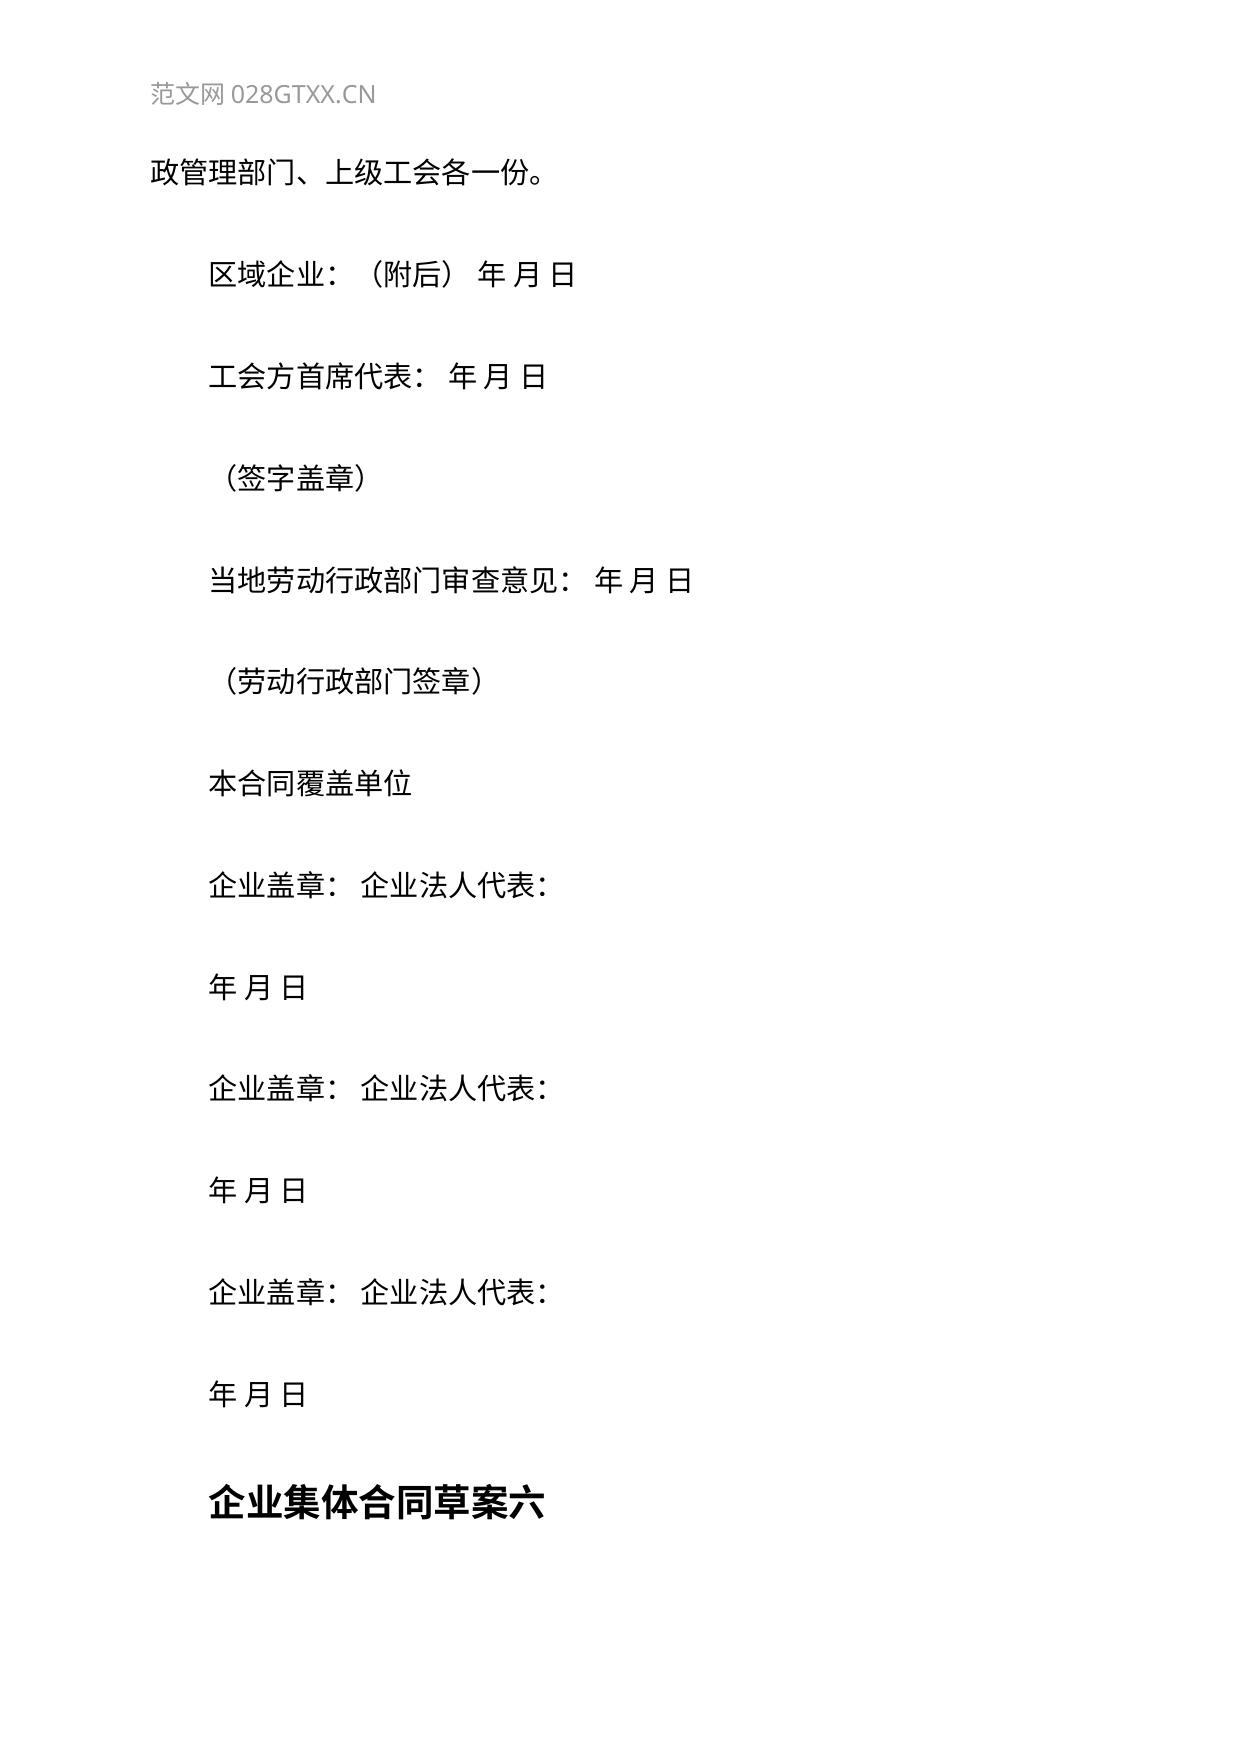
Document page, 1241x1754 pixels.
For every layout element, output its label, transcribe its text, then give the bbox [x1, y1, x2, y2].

text 工会方首席代表： 年 月 日 [150, 353, 1090, 396]
text 企业集体合同草案六 [150, 1473, 1090, 1527]
text 企业盖章： 企业法人代表： [150, 862, 1090, 905]
text 企业盖章： 企业法人代表： [150, 1269, 1090, 1312]
text 当地劳动行政部门审查意见： 年 月 日 [150, 557, 1090, 599]
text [150, 150, 1090, 192]
text 年 月 日 [150, 964, 1090, 1006]
text 区域企业：（附后） 年 月 日 [150, 252, 1090, 294]
text 本合同覆盖单位 [150, 761, 1090, 803]
text （劳动行政部门签章） [150, 659, 1090, 701]
text 企业盖章： 企业法人代表： [150, 1066, 1090, 1108]
text （签字盖章） [150, 455, 1090, 498]
text 年 月 日 [150, 1371, 1090, 1413]
text 年 月 日 [150, 1168, 1090, 1210]
